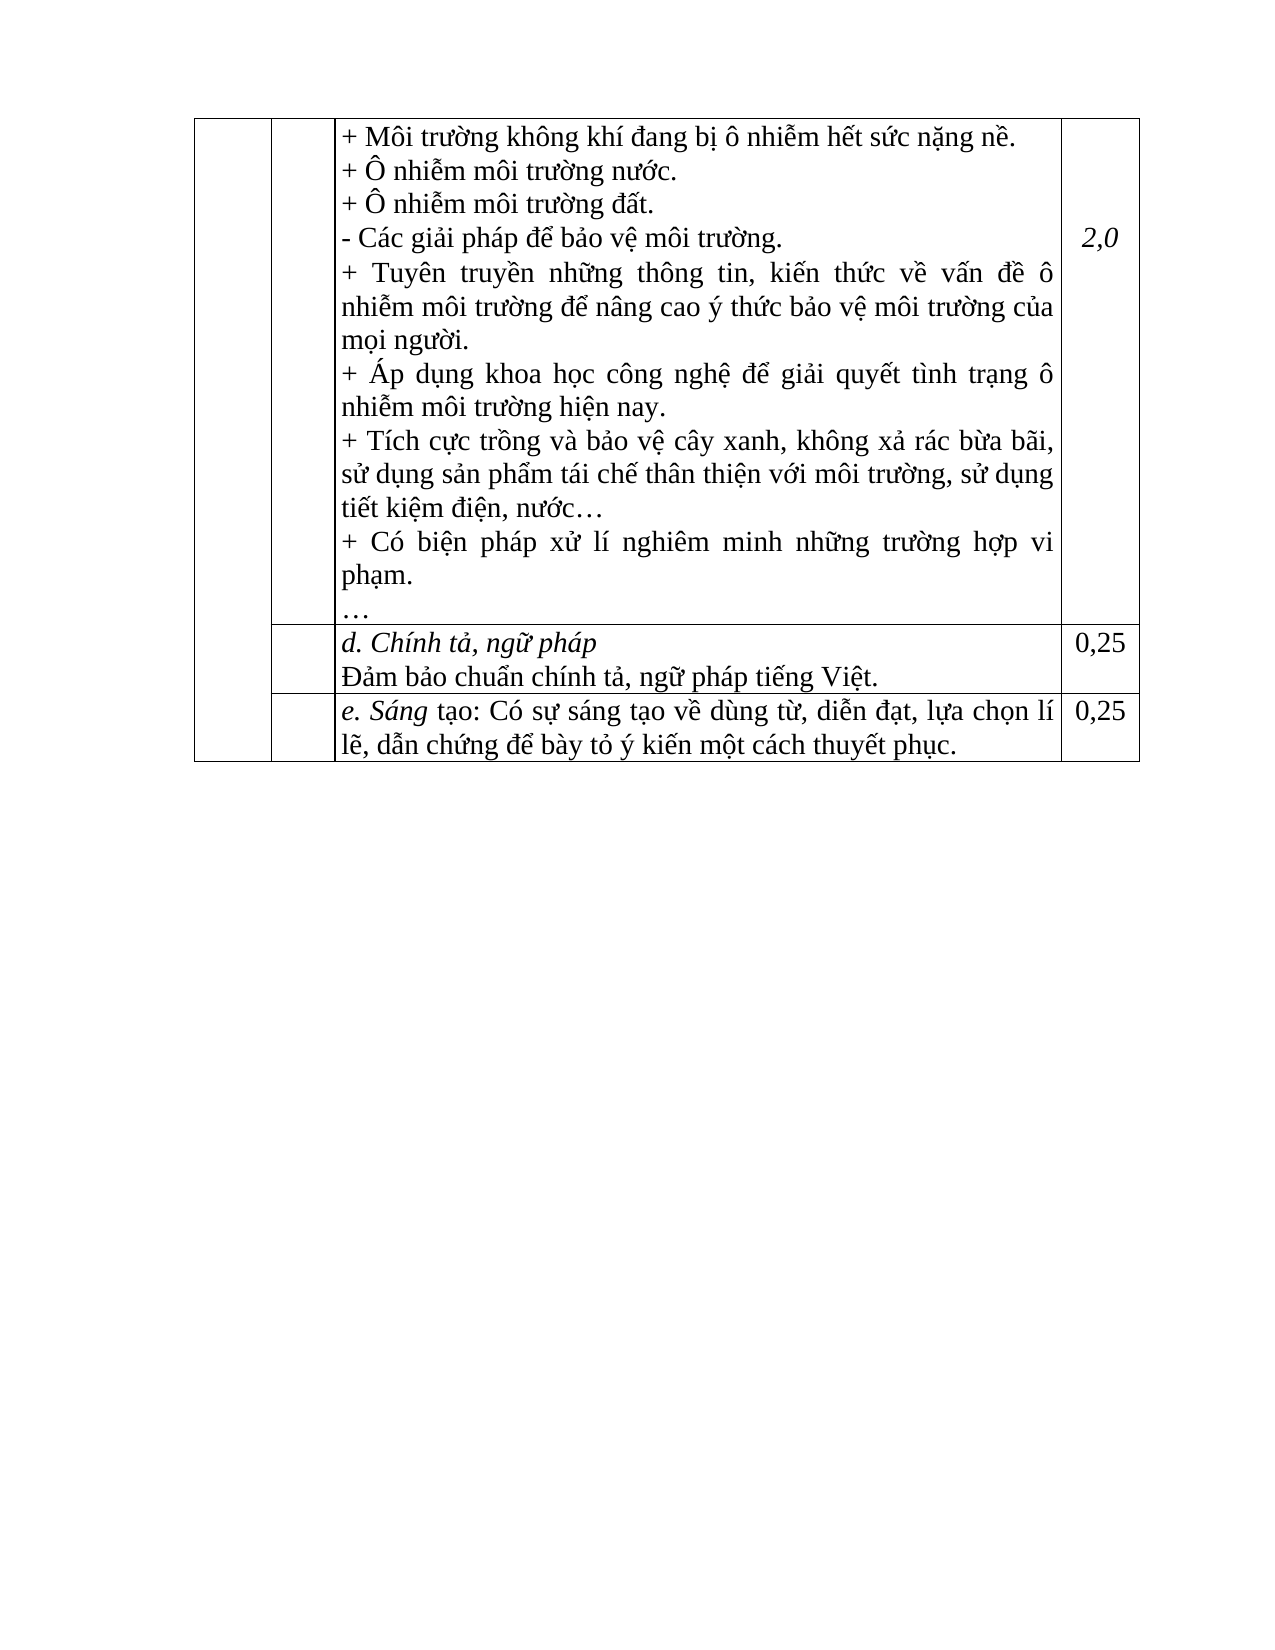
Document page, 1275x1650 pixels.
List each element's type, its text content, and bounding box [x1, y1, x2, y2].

table_cell [272, 694, 334, 761]
table_cell 3,0 0,5 0,5 2,0 [1062, 119, 1139, 624]
table_cell 0,25 [1062, 625, 1139, 692]
table_cell [272, 625, 334, 692]
table_cell e. Sáng tạo: Có sự sáng tạo về dùng từ, diễn đạt, lựa chọn lí lẽ, dẫn chứng để bày tỏ ý kiến một cách thuyết phục. [336, 694, 1061, 761]
table_cell [272, 119, 334, 624]
table_cell 0,25 [1062, 694, 1139, 761]
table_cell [336, 119, 1061, 624]
table_cell d. Chính tả, ngữ pháp Đảm bảo chuẩn chính tả, ngữ pháp tiếng Việt. [336, 625, 1061, 692]
